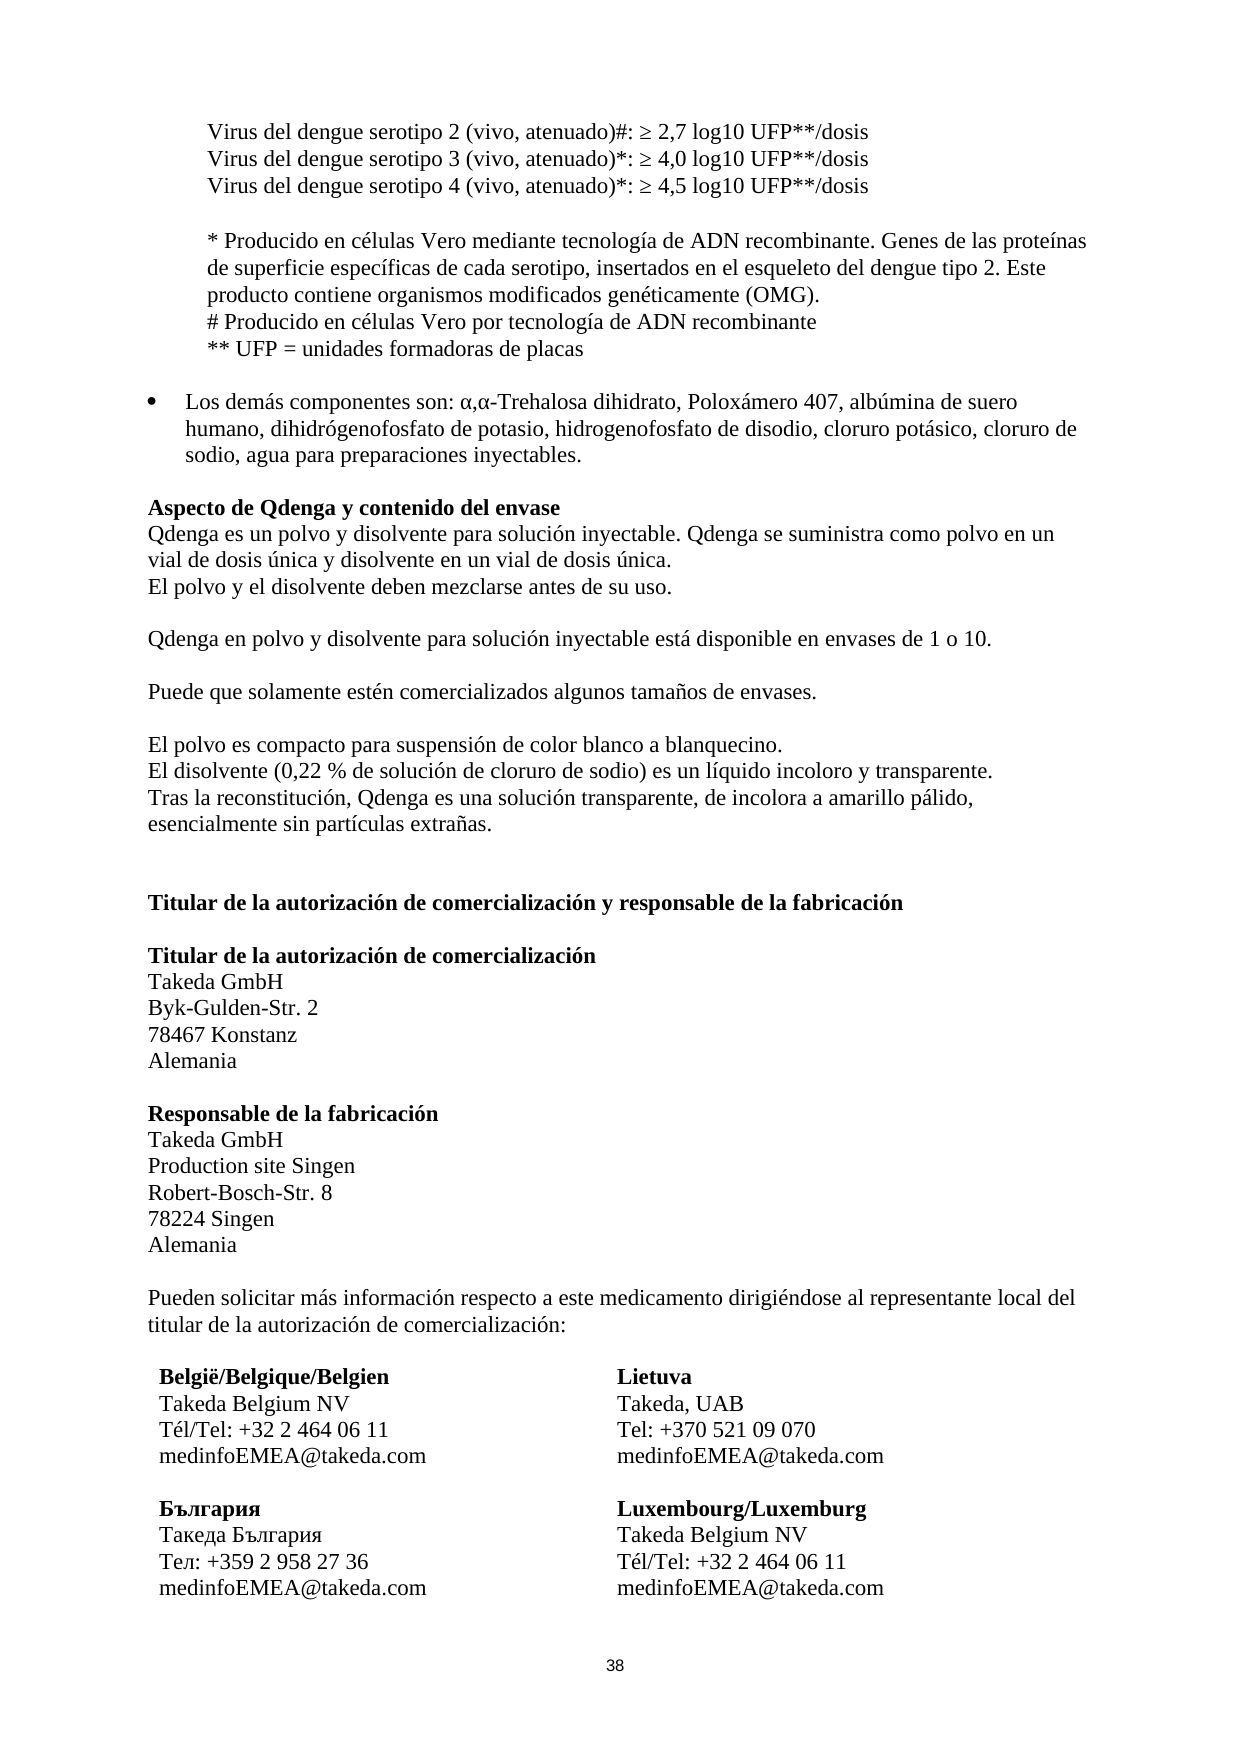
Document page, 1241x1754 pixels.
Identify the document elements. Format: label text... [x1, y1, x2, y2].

table_cell Luxembourg/Luxemburg Takeda Belgium NV Tél/Tel: +32 2 464 06 11 medinfoEMEA@takeda.com [606, 1495, 1064, 1627]
list Qdenga en polvo y disolvente para solución inyectable está disponible en envases de 1 o 10. [148, 625, 1092, 652]
text Takeda GmbH [148, 1126, 1092, 1152]
list El polvo y el disolvente deben mezclarse antes de su uso. [148, 573, 1092, 599]
text * Producido en células Vero mediante tecnología de ADN recombinante. Genes de las proteínas de superficie específicas de cada serotipo, insertados en el esqueleto del dengue tipo 2. Este producto contiene organismos modificados genéticamente (OMG). [148, 226, 1092, 308]
text 78224 Singen [148, 1205, 1092, 1232]
text Virus del dengue serotipo 3 (vivo, atenuado)*: ≥ 4,0 log10 UFP**/dosis [148, 145, 1092, 172]
text Virus del dengue serotipo 4 (vivo, atenuado)*: ≥ 4,5 log10 UFP**/dosis [148, 172, 1092, 199]
text Alemania [148, 1047, 1092, 1073]
text Byk-Gulden-Str. 2 [148, 994, 1092, 1021]
text Titular de la autorización de comercialización [148, 942, 1092, 968]
table_cell България Такеда България Тел: +359 2 958 27 36 medinfoEMEA@takeda.com [148, 1495, 606, 1627]
list El polvo es compacto para suspensión de color blanco a blanquecino. [148, 731, 1092, 757]
table_header België/Belgique/Belgien Takeda Belgium NV Tél/Tel: +32 2 464 06 11 medinfoEMEA@takeda.com [148, 1363, 606, 1495]
table_header Lietuva Takeda, UAB Tel: +370 521 09 070 medinfoEMEA@takeda.com [606, 1363, 1064, 1495]
text Virus del dengue serotipo 2 (vivo, atenuado)#: ≥ 2,7 log10 UFP**/dosis [148, 118, 1092, 145]
list Qdenga es un polvo y disolvente para solución inyectable. Qdenga se suministra como polvo en un vial de dosis única y disolvente en un vial de dosis única. [148, 520, 1092, 573]
text ** UFP = unidades formadoras de placas [148, 335, 1092, 362]
text Production site Singen [148, 1152, 1092, 1179]
list Aspecto de Qdenga y contenido del envase [148, 494, 1093, 520]
text 78467 Konstanz [148, 1021, 1092, 1047]
list Titular de la autorización de comercialización y responsable de la fabricación [148, 889, 1093, 915]
text Robert-Bosch-Str. 8 [148, 1179, 1092, 1205]
text Takeda GmbH [148, 968, 1092, 994]
list Responsable de la fabricación [148, 1100, 1093, 1126]
list Tras la reconstitución, Qdenga es una solución transparente, de incolora a amarillo pálido, esencialmente sin partículas extrañas. [148, 783, 1092, 836]
list Pueden solicitar más información respecto a este medicamento dirigiéndose al representante local del titular de la autorización de comercialización: [148, 1284, 1093, 1337]
list Puede que solamente estén comercializados algunos tamaños de envases. [148, 678, 1092, 704]
text Alemania [148, 1232, 1092, 1258]
list Los demás componentes son: α,α-Trehalosa dihidrato, Poloxámero 407, albúmina de suero humano, dihidrógenofosfato de potasio, hidrogenofosfato de disodio, cloruro potásico, cloruro de sodio, agua para preparaciones inyectables. [148, 388, 1093, 467]
text # Producido en células Vero por tecnología de ADN recombinante [148, 308, 1092, 335]
list El disolvente (0,22 % de solución de cloruro de sodio) es un líquido incoloro y transparente. [148, 757, 1092, 783]
